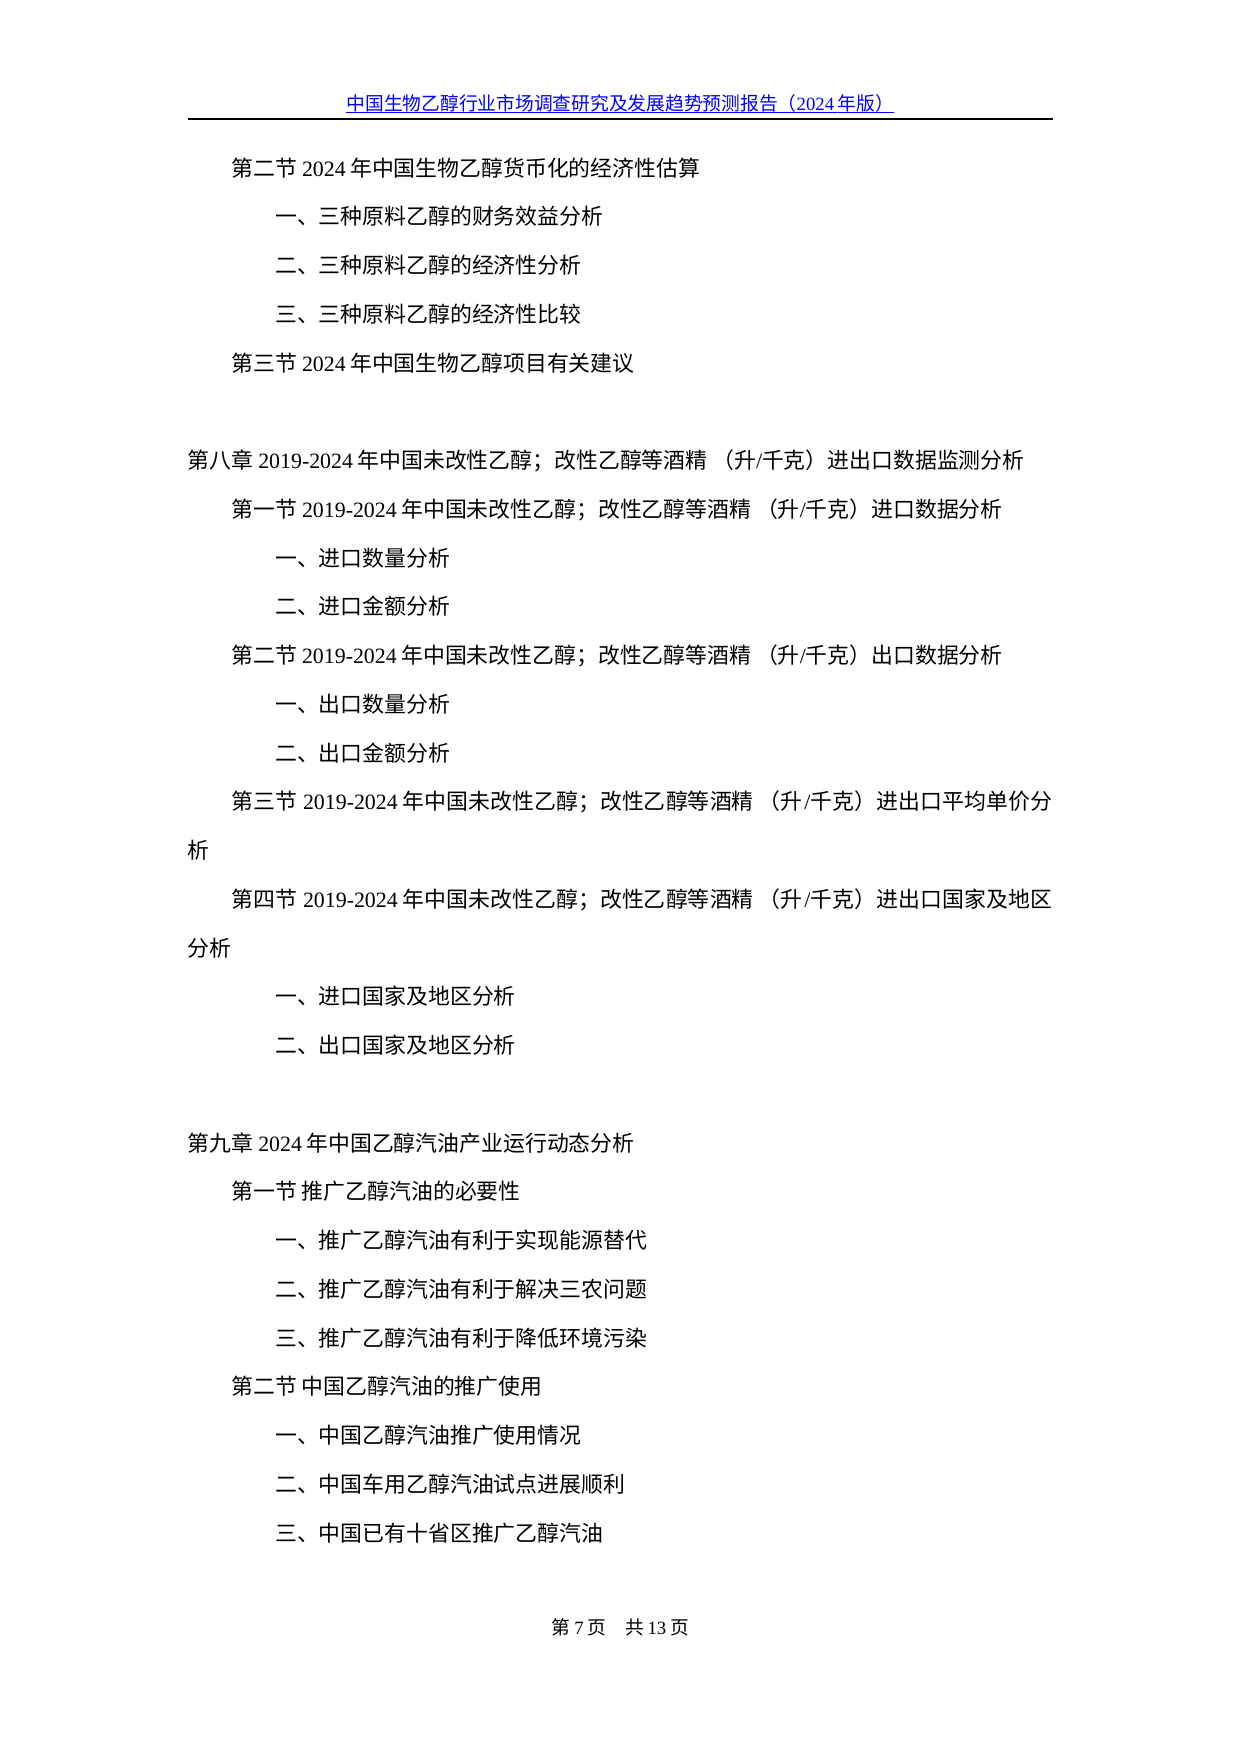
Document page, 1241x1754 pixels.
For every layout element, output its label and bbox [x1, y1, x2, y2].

text [187, 150, 1053, 1548]
